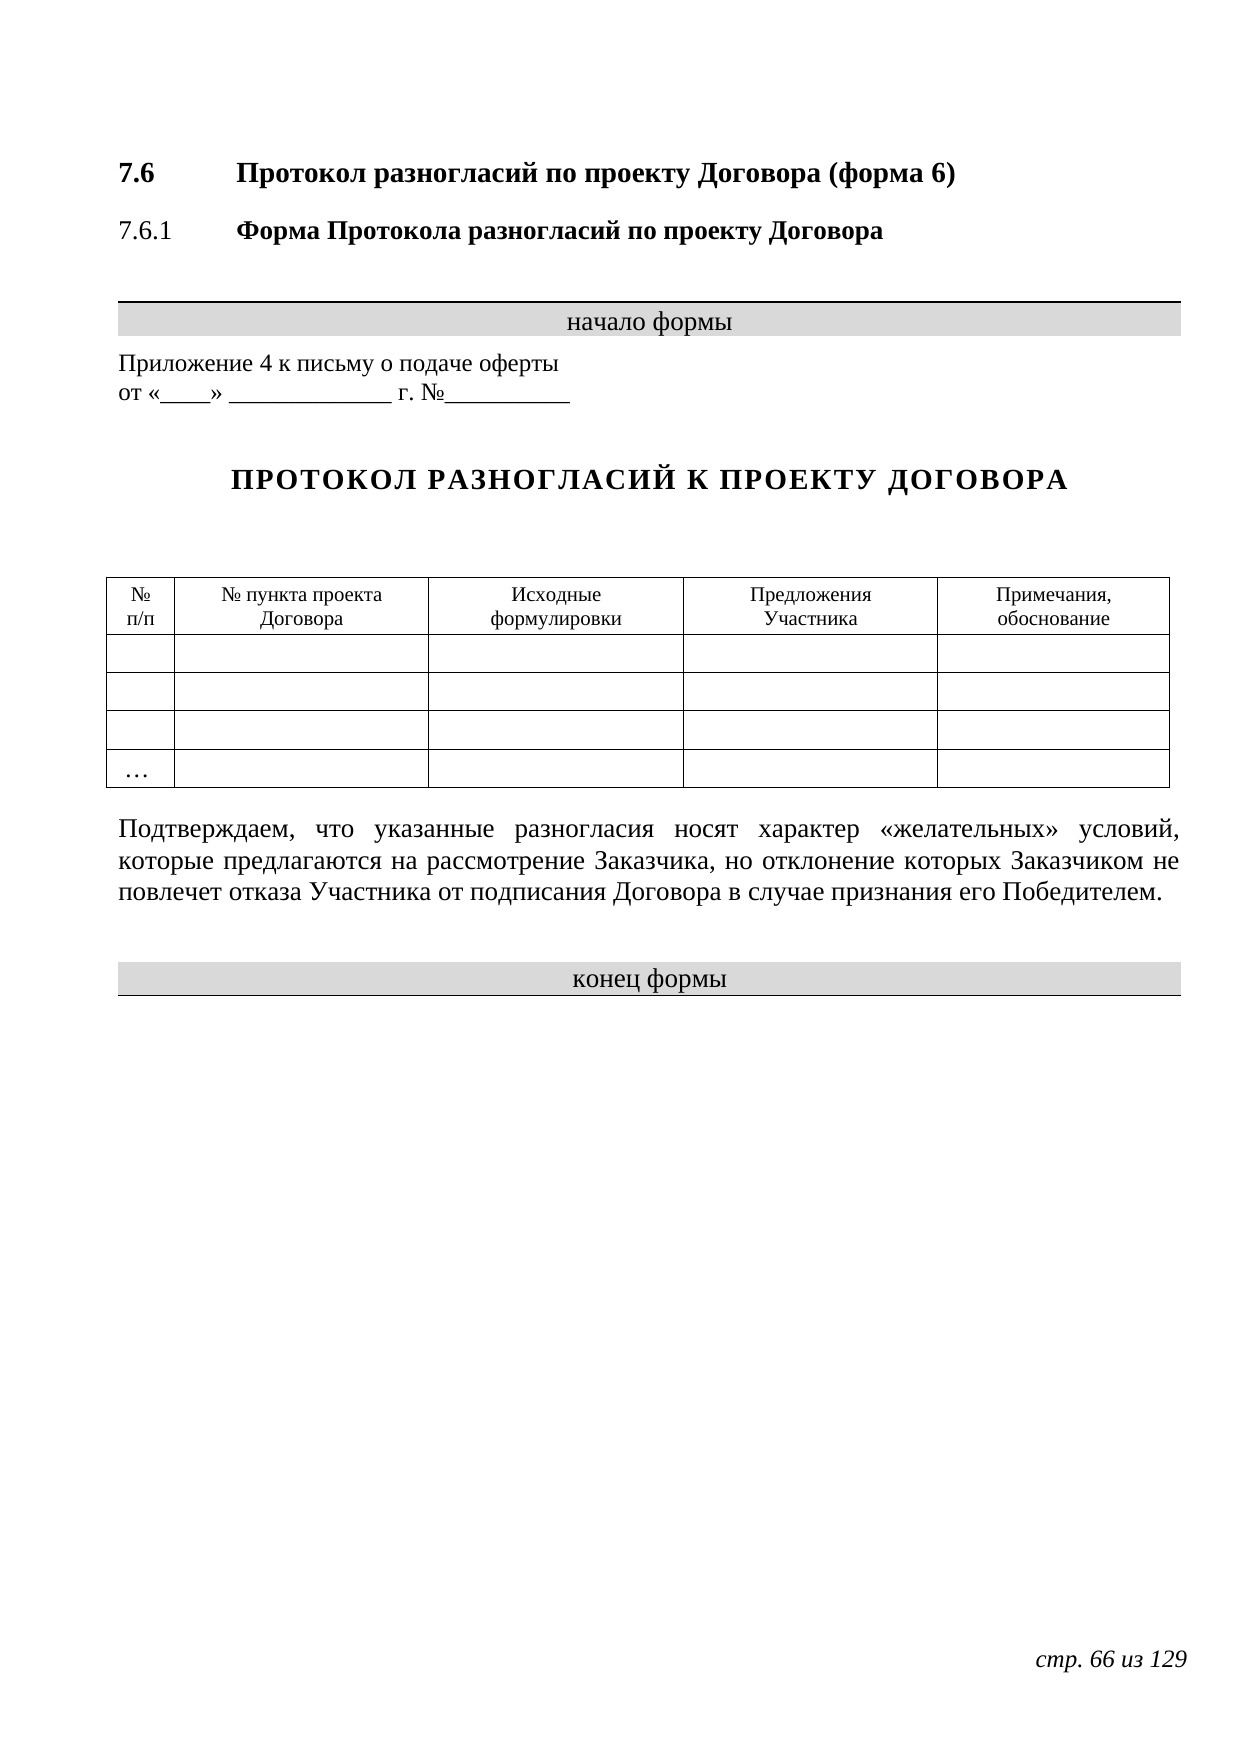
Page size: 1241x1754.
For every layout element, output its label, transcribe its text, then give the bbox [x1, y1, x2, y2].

table_cell [684, 673, 937, 710]
table_cell [938, 750, 1169, 787]
table_header № пункта проекта Договора [175, 578, 428, 634]
text Протокол разногласий к проекту Договора [118, 462, 1181, 495]
text начало формы [118, 303, 1181, 336]
table_cell [938, 673, 1169, 710]
table_cell [175, 673, 428, 710]
table_header Предложения Участника [684, 578, 937, 634]
table_cell [107, 635, 174, 672]
table_cell [175, 635, 428, 672]
table_cell [429, 673, 683, 710]
text Подтверждаем, что указанные разногласия носят характер «желательных» условий, которые предлагаются на рассмотрение Заказчика, но отклонение которых Заказчиком не повлечет отказа Участника от подписания Договора в случае признания его Победителем. [118, 813, 1181, 906]
table_header Примечания, обоснование [938, 578, 1169, 634]
table_header № п/п [107, 578, 174, 634]
table_cell … [107, 750, 174, 787]
subtitle Протокол разногласий по проекту Договора (форма 6) [118, 156, 1181, 189]
text Форма Протокола разногласий по проекту Договора [118, 214, 1181, 245]
table_cell [107, 673, 174, 710]
table_cell [938, 711, 1169, 748]
table_cell [429, 711, 683, 748]
table_cell [684, 635, 937, 672]
table_cell [175, 711, 428, 748]
table_cell [938, 635, 1169, 672]
table_cell [429, 635, 683, 672]
table_cell [684, 711, 937, 748]
table_header Исходные формулировки [429, 578, 683, 634]
table_cell [107, 711, 174, 748]
table_cell [684, 750, 937, 787]
text Приложение 4 к письму о подаче оферты от «____» _____________ г. №__________ [118, 348, 1181, 406]
text конец формы [118, 962, 1181, 995]
table_cell [429, 750, 683, 787]
table_cell [175, 750, 428, 787]
